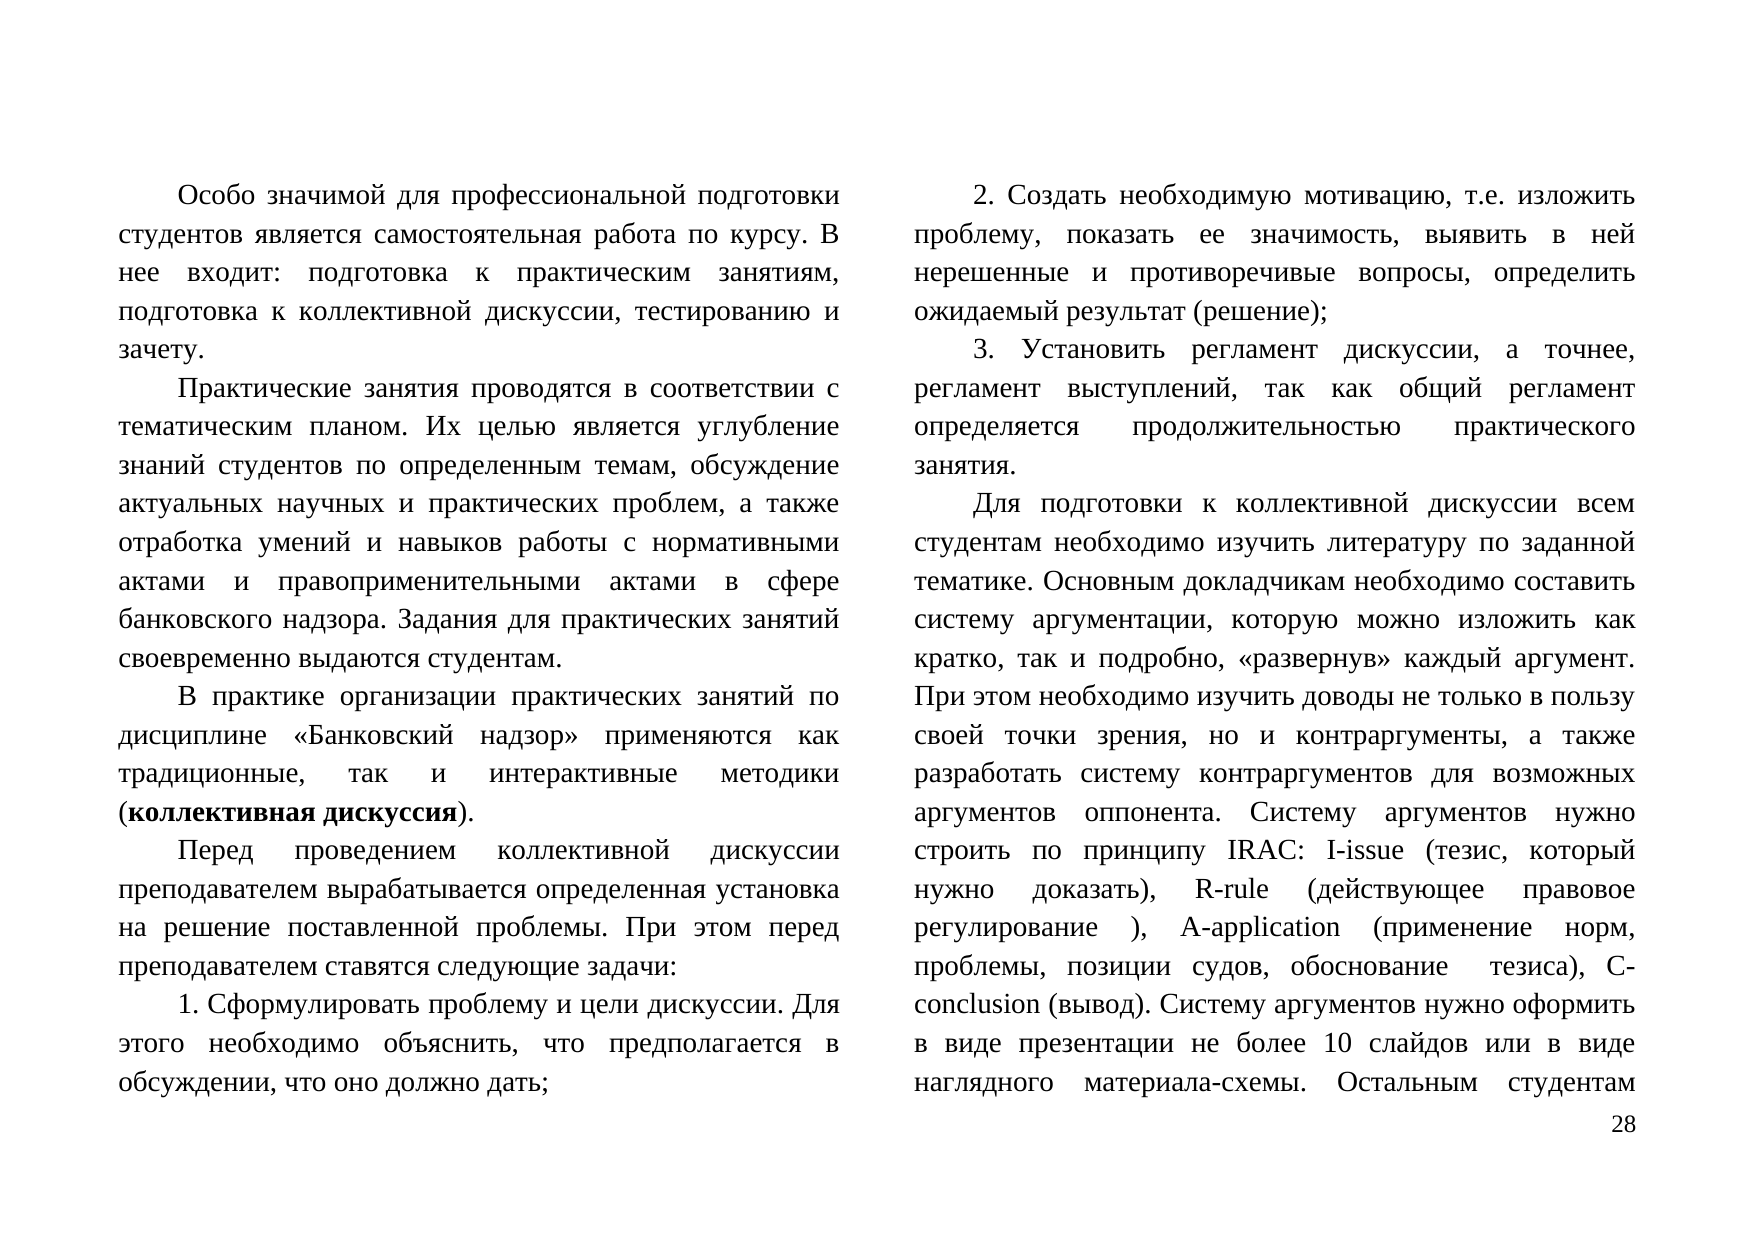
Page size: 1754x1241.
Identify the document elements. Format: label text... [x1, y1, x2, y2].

text 2. Создать необходимую мотивацию, т.е. изложить проблему, показать ее значимость, выявить в ней нерешенные и противоречивые вопросы, определить ожидаемый результат (решение); [914, 177, 1636, 326]
text 1. Сформулировать проблему и цели дискуссии. Для этого необходимо объяснить, что предполагается в обсуждении, что оно должно дать; [118, 987, 840, 1097]
text В практике организации практических занятий по дисциплине «Банковский надзор» применяются как традиционные, так и интерактивные методики (коллективная дискуссия). [118, 678, 840, 827]
text Особо значимой для профессиональной подготовки студентов является самостоятельная работа по курсу. В нее входит: подготовка к практическим занятиям, подготовка к коллективной дискуссии, тестированию и зачету. [118, 177, 840, 365]
text 3. Установить регламент дискуссии, а точнее, регламент выступлений, так как общий регламент определяется продолжительностью практического занятия. [914, 331, 1636, 481]
text Перед проведением коллективной дискуссии преподавателем вырабатывается определенная установка на решение поставленной проблемы. При этом перед преподавателем ставятся следующие задачи: [118, 832, 840, 982]
text Практические занятия проводятся в соответствии с тематическим планом. Их целью является углубление знаний студентов по определенным темам, обсуждение актуальных научных и практических проблем, а также отработка умений и навыков работы с нормативными актами и правоприменительными актами в сфере банковского надзора. Задания для практических занятий своевременно выдаются студентам. [118, 370, 840, 673]
